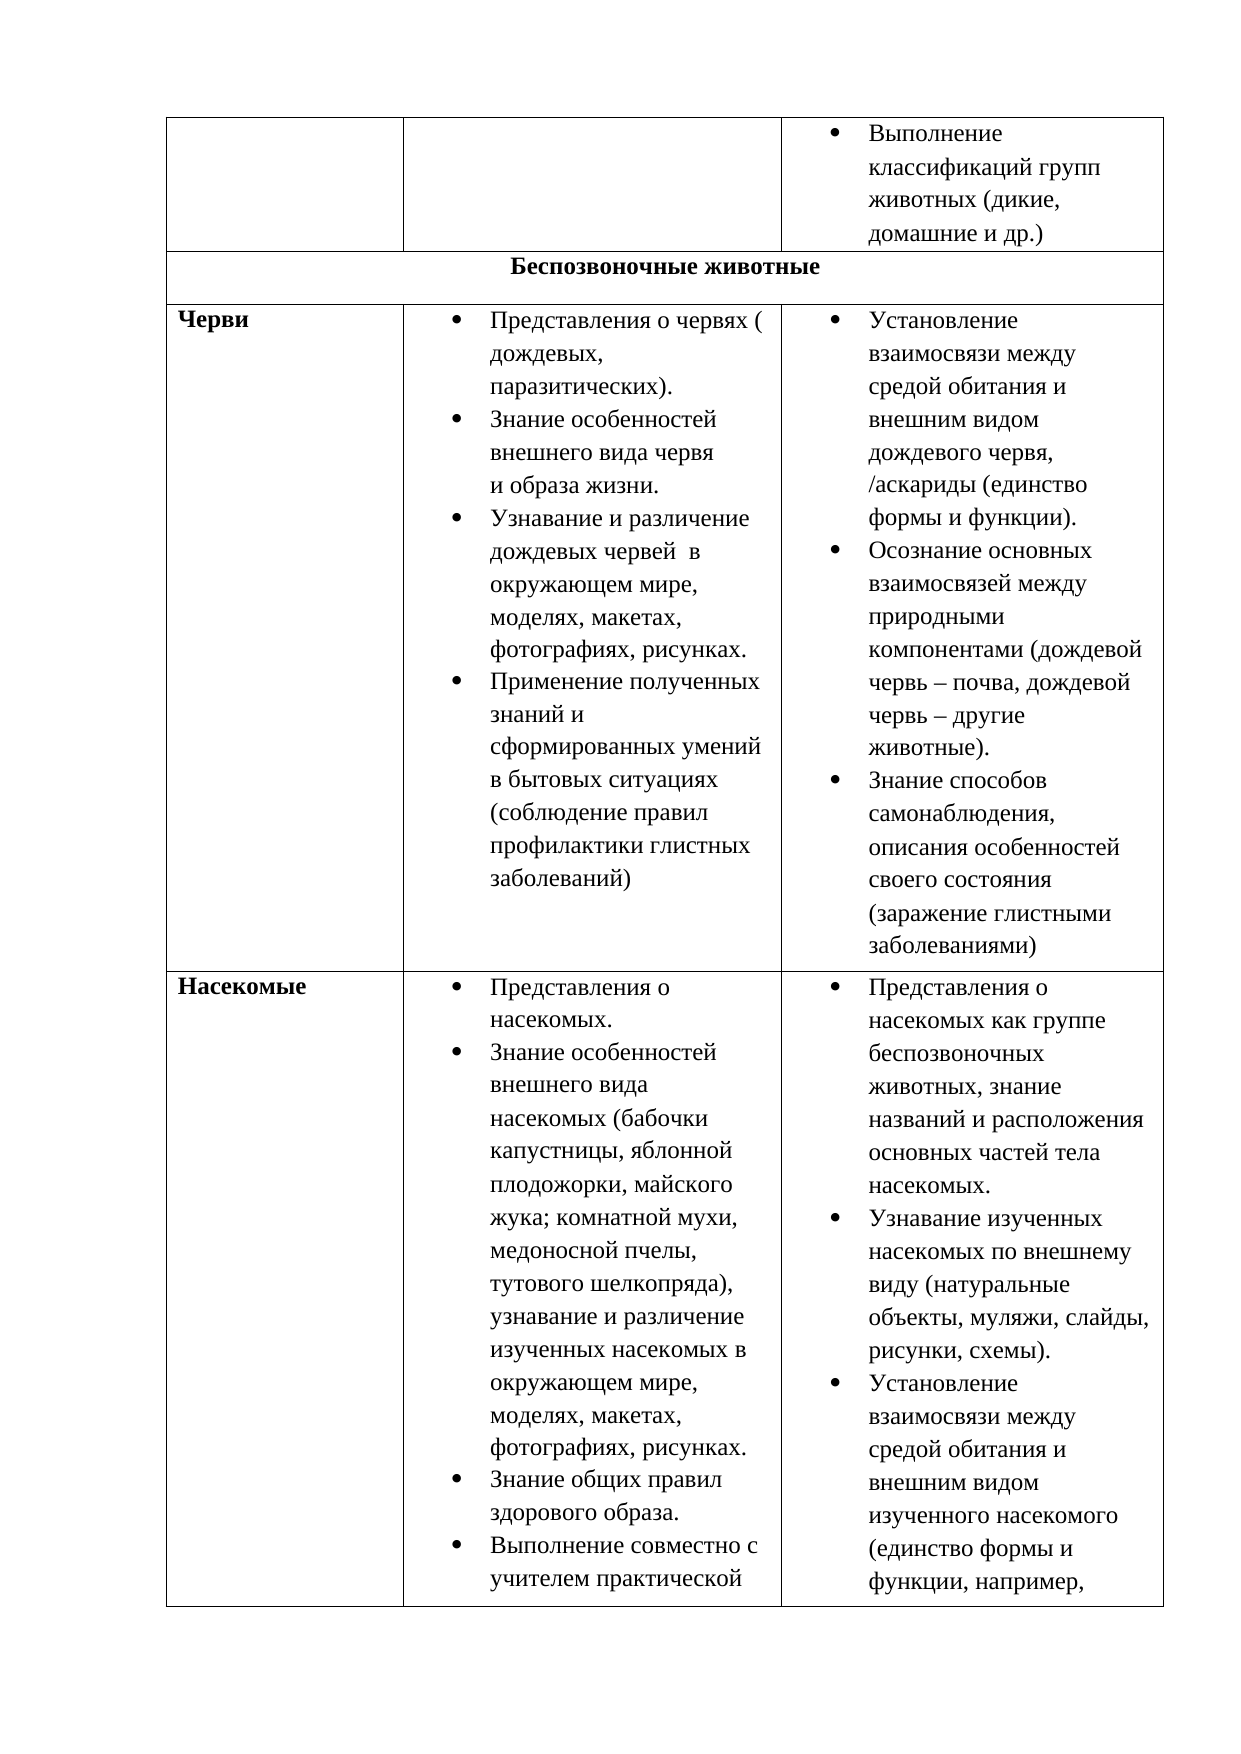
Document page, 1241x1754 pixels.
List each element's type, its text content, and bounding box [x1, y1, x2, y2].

table_header Выполнение классификаций групп животных (дикие, домашние и др.) [782, 118, 1163, 251]
table_cell Установление взаимосвязи между средой обитания и внешним видом дождевого червя, /аскариды (единство формы и функции). Осознание основных взаимосвязей между природными компонентами (дождевой червь – почва, дождевой червь – другие животные). Знание способов самонаблюдения, описания особенностей своего состояния (заражение глистными заболеваниями) [782, 305, 1163, 971]
table_cell Черви [167, 305, 403, 971]
table_header [167, 118, 403, 251]
table_header [404, 118, 781, 251]
table_cell Беспозвоночные животные [167, 252, 1163, 304]
table_cell Представления о насекомых как группе беспозвоночных животных, знание названий и расположения основных частей тела насекомых. Узнавание изученных насекомых по внешнему виду (натуральные объекты, муляжи, слайды, рисунки, схемы). Установление взаимосвязи между средой обитания и внешним видом изученного насекомого (единство формы и функции, например, [782, 972, 1163, 1606]
table_cell Представления о червях ( дождевых, паразитических). Знание особенностей внешнего вида червя и образа жизни. Узнавание и различение дождевых червей в окружающем мире, моделях, макетах, фотографиях, рисунках. Применение полученных знаний и сформированных умений в бытовых ситуациях (соблюдение правил профилактики глистных заболеваний) [404, 305, 781, 971]
table_cell Представления о насекомых. Знание особенностей внешнего вида насекомых (бабочки капустницы, яблонной плодожорки, майского жука; комнатной мухи, медоносной пчелы, тутового шелкопряда), узнавание и различение изученных насекомых в окружающем мире, моделях, макетах, фотографиях, рисунках. Знание общих правил здорового образа. Выполнение совместно с учителем практической [404, 972, 781, 1606]
table_cell Насекомые [167, 972, 403, 1606]
